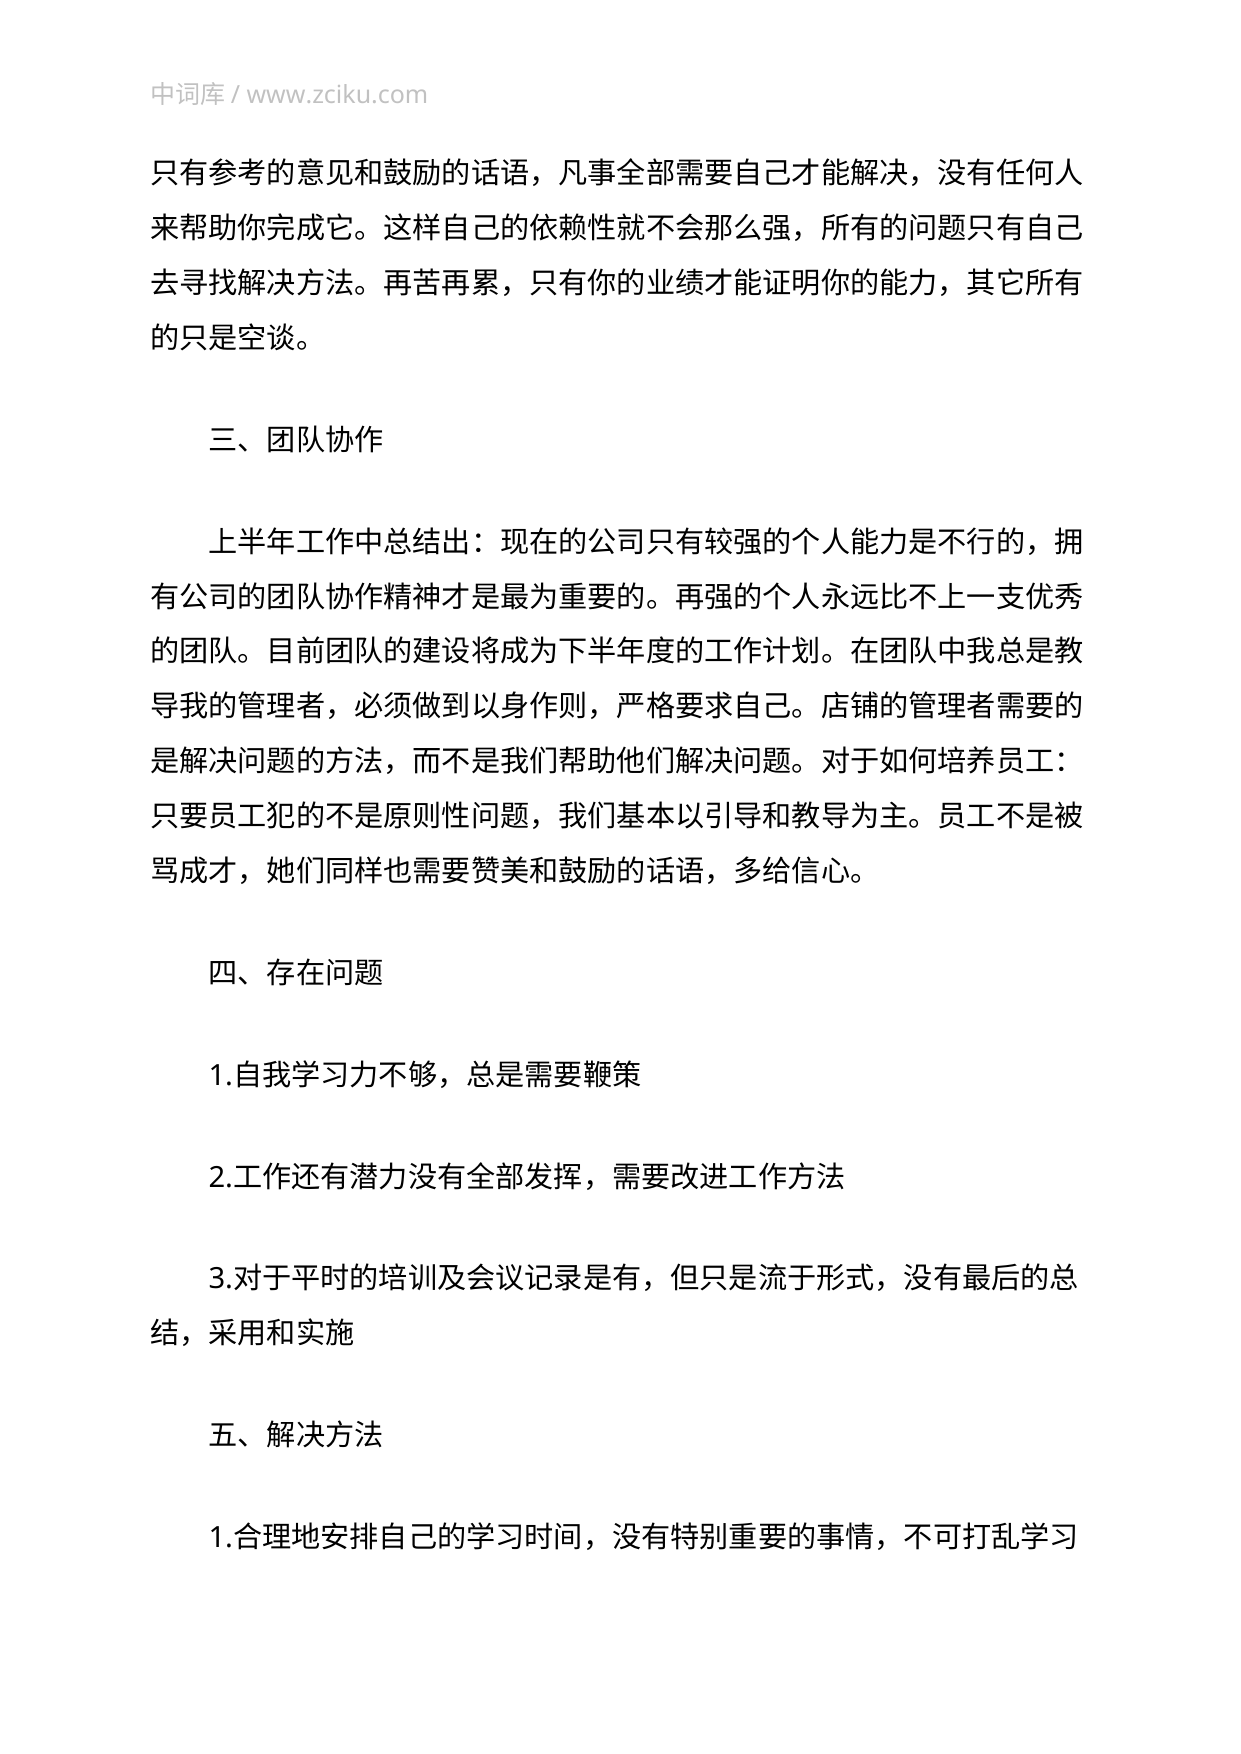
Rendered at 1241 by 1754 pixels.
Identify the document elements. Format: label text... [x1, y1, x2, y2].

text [150, 1514, 1090, 1556]
text 上半年工作中总结出：现在的公司只有较强的个人能力是不行的，拥有公司的团队协作精神才是最为重要的。再强的个人永远比不上一支优秀的团队。目前团队的建设将成为下半年度的工作计划。在团队中我总是教导我的管理者，必须做到以身作则，严格要求自己。店铺的管理者需要的是解决问题的方法，而不是我们帮助他们解决问题。对于如何培养员工：只要员工犯的不是原则性问题，我们基本以引导和教导为主。员工不是被骂成才，她们同样也需要赞美和鼓励的话语，多给信心。 [150, 518, 1090, 890]
text 3.对于平时的培训及会议记录是有，但只是流于形式，没有最后的总结，采用和实施 [150, 1255, 1090, 1352]
text 五、解决方法 [150, 1412, 1090, 1454]
text 1.自我学习力不够，总是需要鞭策 [150, 1051, 1090, 1093]
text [150, 150, 1090, 357]
text 2.工作还有潜力没有全部发挥，需要改进工作方法 [150, 1153, 1090, 1196]
text 三、团队协作 [150, 416, 1090, 459]
text 四、存在问题 [150, 949, 1090, 992]
